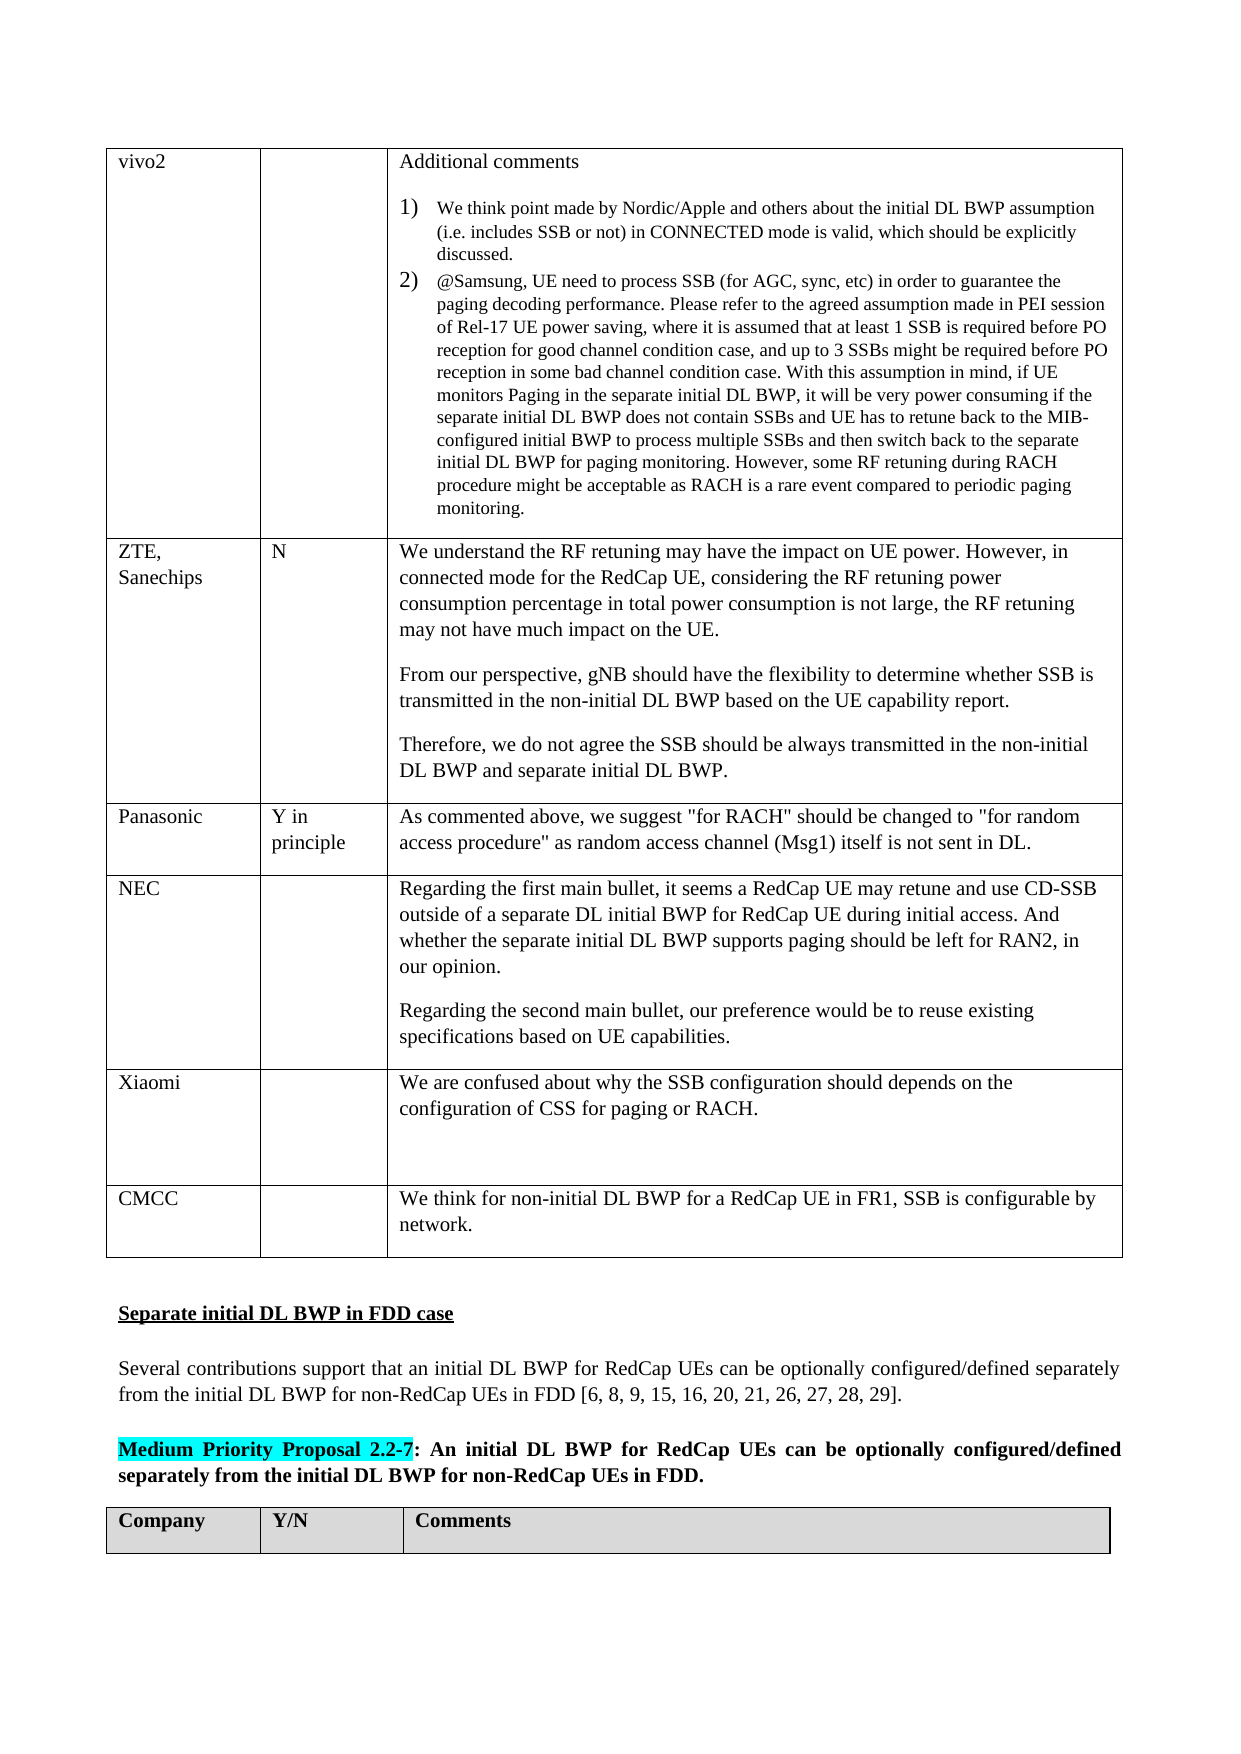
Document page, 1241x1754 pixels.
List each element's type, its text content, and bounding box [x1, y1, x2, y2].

table_cell We understand the RF retuning may have the impact on UE power. However, in connected mode for the RedCap UE, considering the RF retuning power consumption percentage in total power consumption is not large, the RF retuning may not have much impact on the UE. From our perspective, gNB should have the flexibility to determine whether SSB is transmitted in the non-initial DL BWP based on the UE capability report. Therefore, we do not agree the SSB should be always transmitted in the non-initial DL BWP and separate initial DL BWP. [388, 539, 1122, 803]
table_header Comments [404, 1508, 1109, 1553]
table_cell vivo2 [107, 149, 260, 538]
text Medium Priority Proposal 2.2-7: An initial DL BWP for RedCap UEs can be optionally configured/defined separately from the initial DL BWP for non-RedCap UEs in FDD. [118, 1437, 1122, 1487]
table_cell ZTE, Sanechips [107, 539, 260, 803]
table_header Company [107, 1508, 260, 1553]
text Separate initial DL BWP in FDD case [118, 1301, 1122, 1324]
table_cell As commented above, we suggest "for RACH" should be changed to "for random access procedure" as random access channel (Msg1) itself is not sent in DL. [388, 804, 1122, 875]
table_cell CMCC [107, 1186, 260, 1257]
table_cell [261, 149, 387, 538]
table_cell We think for non-initial DL BWP for a RedCap UE in FR1, SSB is configurable by network. [388, 1186, 1122, 1257]
table_cell Y in principle [261, 804, 387, 875]
table_cell N [261, 539, 387, 803]
table_cell [261, 1186, 387, 1257]
table_header Y/N [261, 1508, 403, 1553]
table_cell Additional comments We think point made by Nordic/Apple and others about the initial DL BWP assumption (i.e. includes SSB or not) in CONNECTED mode is valid, which should be explicitly discussed. @Samsung, UE need to process SSB (for AGC, sync, etc) in order to guarantee the paging decoding performance. Please refer to the agreed assumption made in PEI session of Rel-17 UE power saving, where it is assumed that at least 1 SSB is required before PO reception for good channel condition case, and up to 3 SSBs might be required before PO reception in some bad channel condition case. With this assumption in mind, if UE monitors Paging in the separate initial DL BWP, it will be very power consuming if the separate initial DL BWP does not contain SSBs and UE has to retune back to the MIB-configured initial BWP to process multiple SSBs and then switch back to the separate initial DL BWP for paging monitoring. However, some RF retuning during RACH procedure might be acceptable as RACH is a rare event compared to periodic paging monitoring. [388, 149, 1122, 538]
table_cell Xiaomi [107, 1070, 260, 1185]
table_cell [261, 1070, 387, 1185]
table_cell NEC [107, 876, 260, 1069]
table_cell Panasonic [107, 804, 260, 875]
text Several contributions support that an initial DL BWP for RedCap UEs can be optionally configured/defined separately from the initial DL BWP for non-RedCap UEs in FDD [6, 8, 9, 15, 16, 20, 21, 26, 27, 28, 29]. [118, 1356, 1122, 1406]
table_cell [261, 876, 387, 1069]
table_cell Regarding the first main bullet, it seems a RedCap UE may retune and use CD-SSB outside of a separate DL initial BWP for RedCap UE during initial access. And whether the separate initial DL BWP supports paging should be left for RAN2, in our opinion. Regarding the second main bullet, our preference would be to reuse existing specifications based on UE capabilities. [388, 876, 1122, 1069]
table_cell We are confused about why the SSB configuration should depends on the configuration of CSS for paging or RACH. [388, 1070, 1122, 1185]
